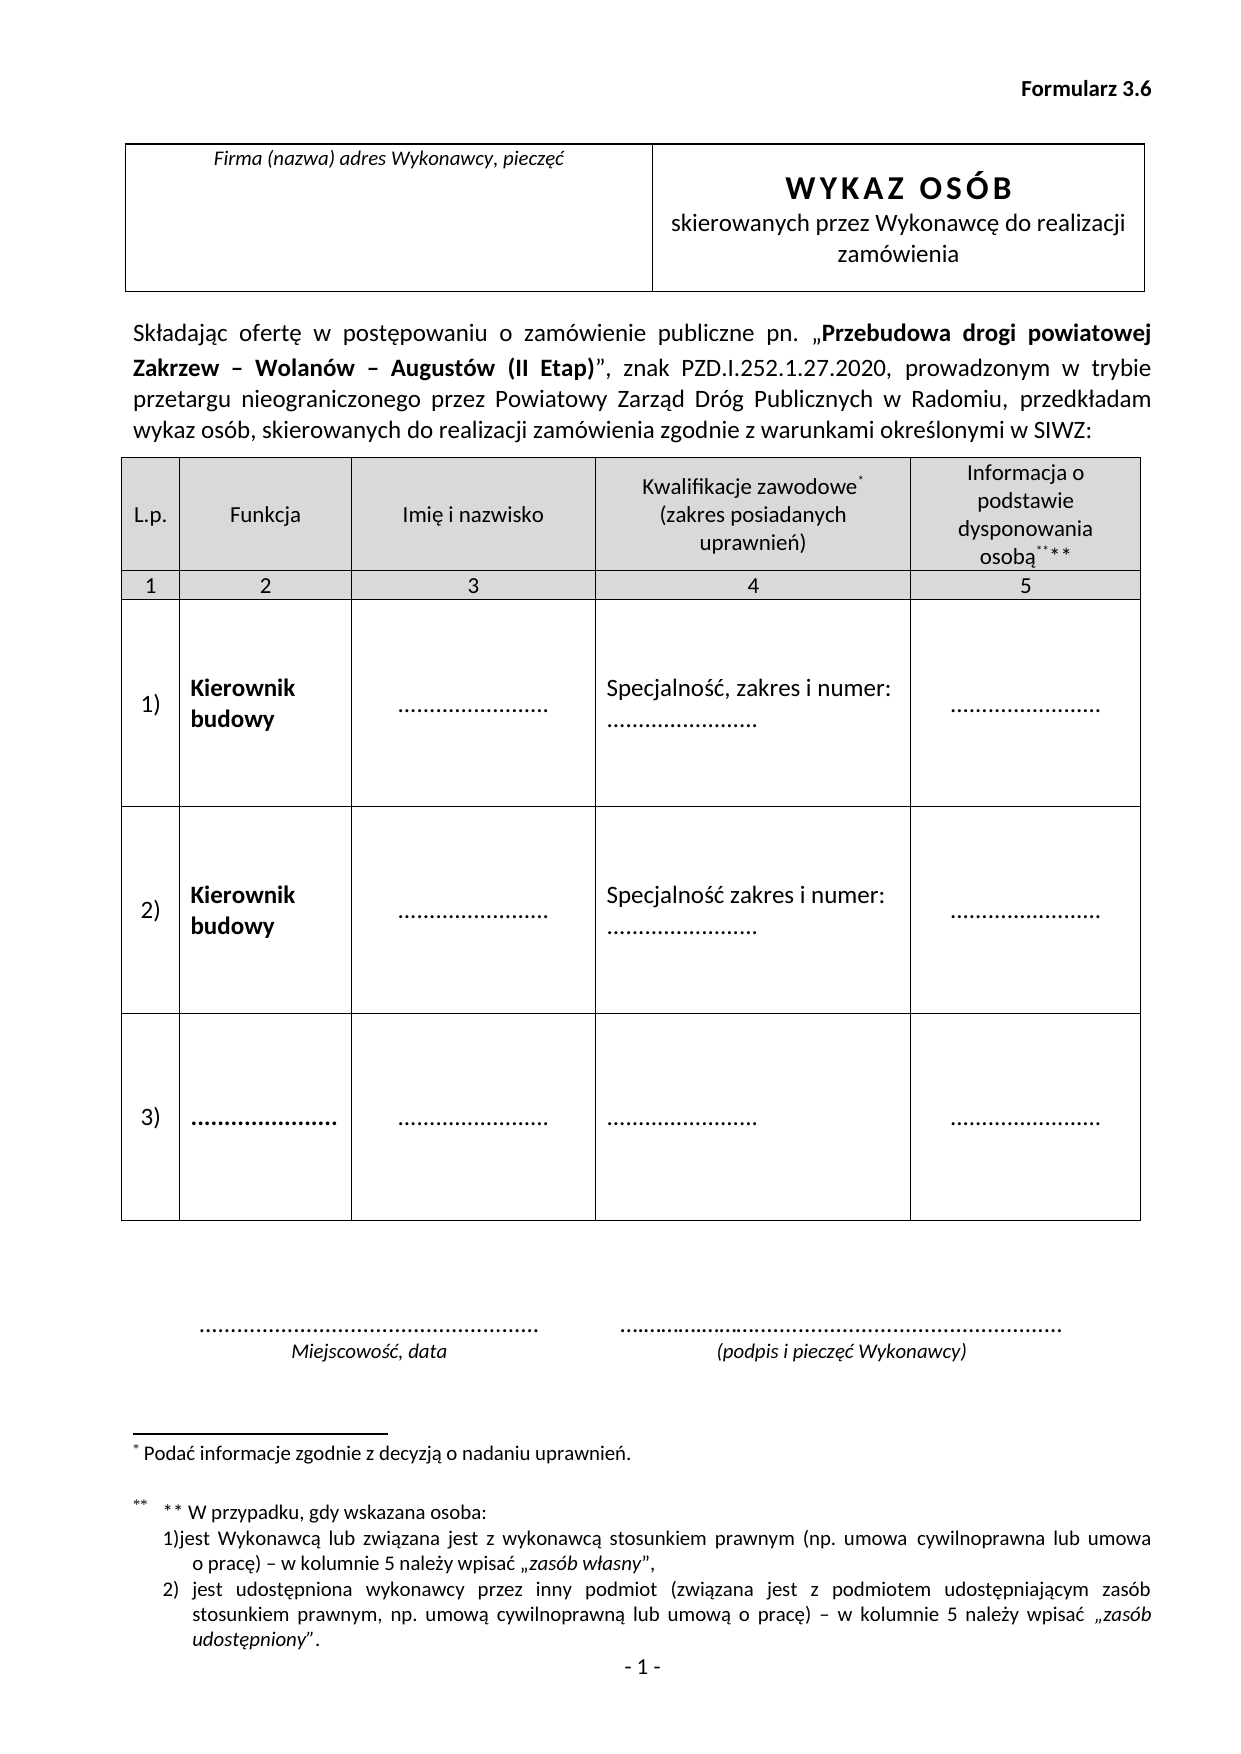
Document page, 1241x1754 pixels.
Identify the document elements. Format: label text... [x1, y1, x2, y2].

table_cell 3) [122, 1014, 179, 1219]
table_cell 1) [122, 600, 179, 806]
text ...................................................... ….……….………................................................. [133, 1308, 1152, 1339]
table_cell 4 [596, 571, 910, 599]
table_header Kwalifikacje zawodowe* (zakres posiadanych uprawnień) [596, 458, 910, 570]
table_cell ........................ [911, 1014, 1140, 1219]
table_cell ........................ [911, 600, 1140, 806]
table_header Informacja o podstawie dysponowania osobą** [911, 458, 1140, 570]
table_cell Specjalność zakres i numer: ........................ [596, 807, 910, 1013]
text Składając ofertę w postępowaniu o zamówienie publiczne pn. „Przebudowa drogi powiatowej Zakrzew – Wolanów – Augustów (II Etap)”, znak PZD.I.252.1.27.2020, prowadzonym w trybie przetargu nieograniczonego przez Powiatowy Zarząd Dróg Publicznych w Radomiu, przedkładam wykaz osób, skierowanych do realizacji zamówienia zgodnie z warunkami określonymi w SIWZ: [133, 317, 1152, 444]
table_cell 1 [122, 571, 179, 599]
table_cell ........................ [911, 807, 1140, 1013]
table_header Firma (nazwa) adres Wykonawcy, pieczęć [126, 145, 652, 291]
table_header L.p. [122, 458, 179, 570]
table_cell 5 [911, 571, 1140, 599]
table_cell 2) [122, 807, 179, 1013]
table_cell ........................ [352, 1014, 595, 1219]
table_header Imię i nazwisko [352, 458, 595, 570]
table_cell Kierownik budowy [180, 807, 351, 1013]
table_header Funkcja [180, 458, 351, 570]
table_cell ........................ [596, 1014, 910, 1219]
table_cell Kierownik budowy [180, 600, 351, 806]
table_cell ........................ [352, 600, 595, 806]
table_cell ........................ [352, 807, 595, 1013]
table_cell Specjalność, zakres i numer: ........................ [596, 600, 910, 806]
text Miejscowość, data (podpis i pieczęć Wykonawcy) [133, 1339, 1152, 1364]
table_cell 3 [352, 571, 595, 599]
table_cell 2 [180, 571, 351, 599]
table_header WYKAZ OSÓB skierowanych przez Wykonawcę do realizacji zamówienia [653, 145, 1144, 291]
table_cell ...................... [180, 1014, 351, 1219]
